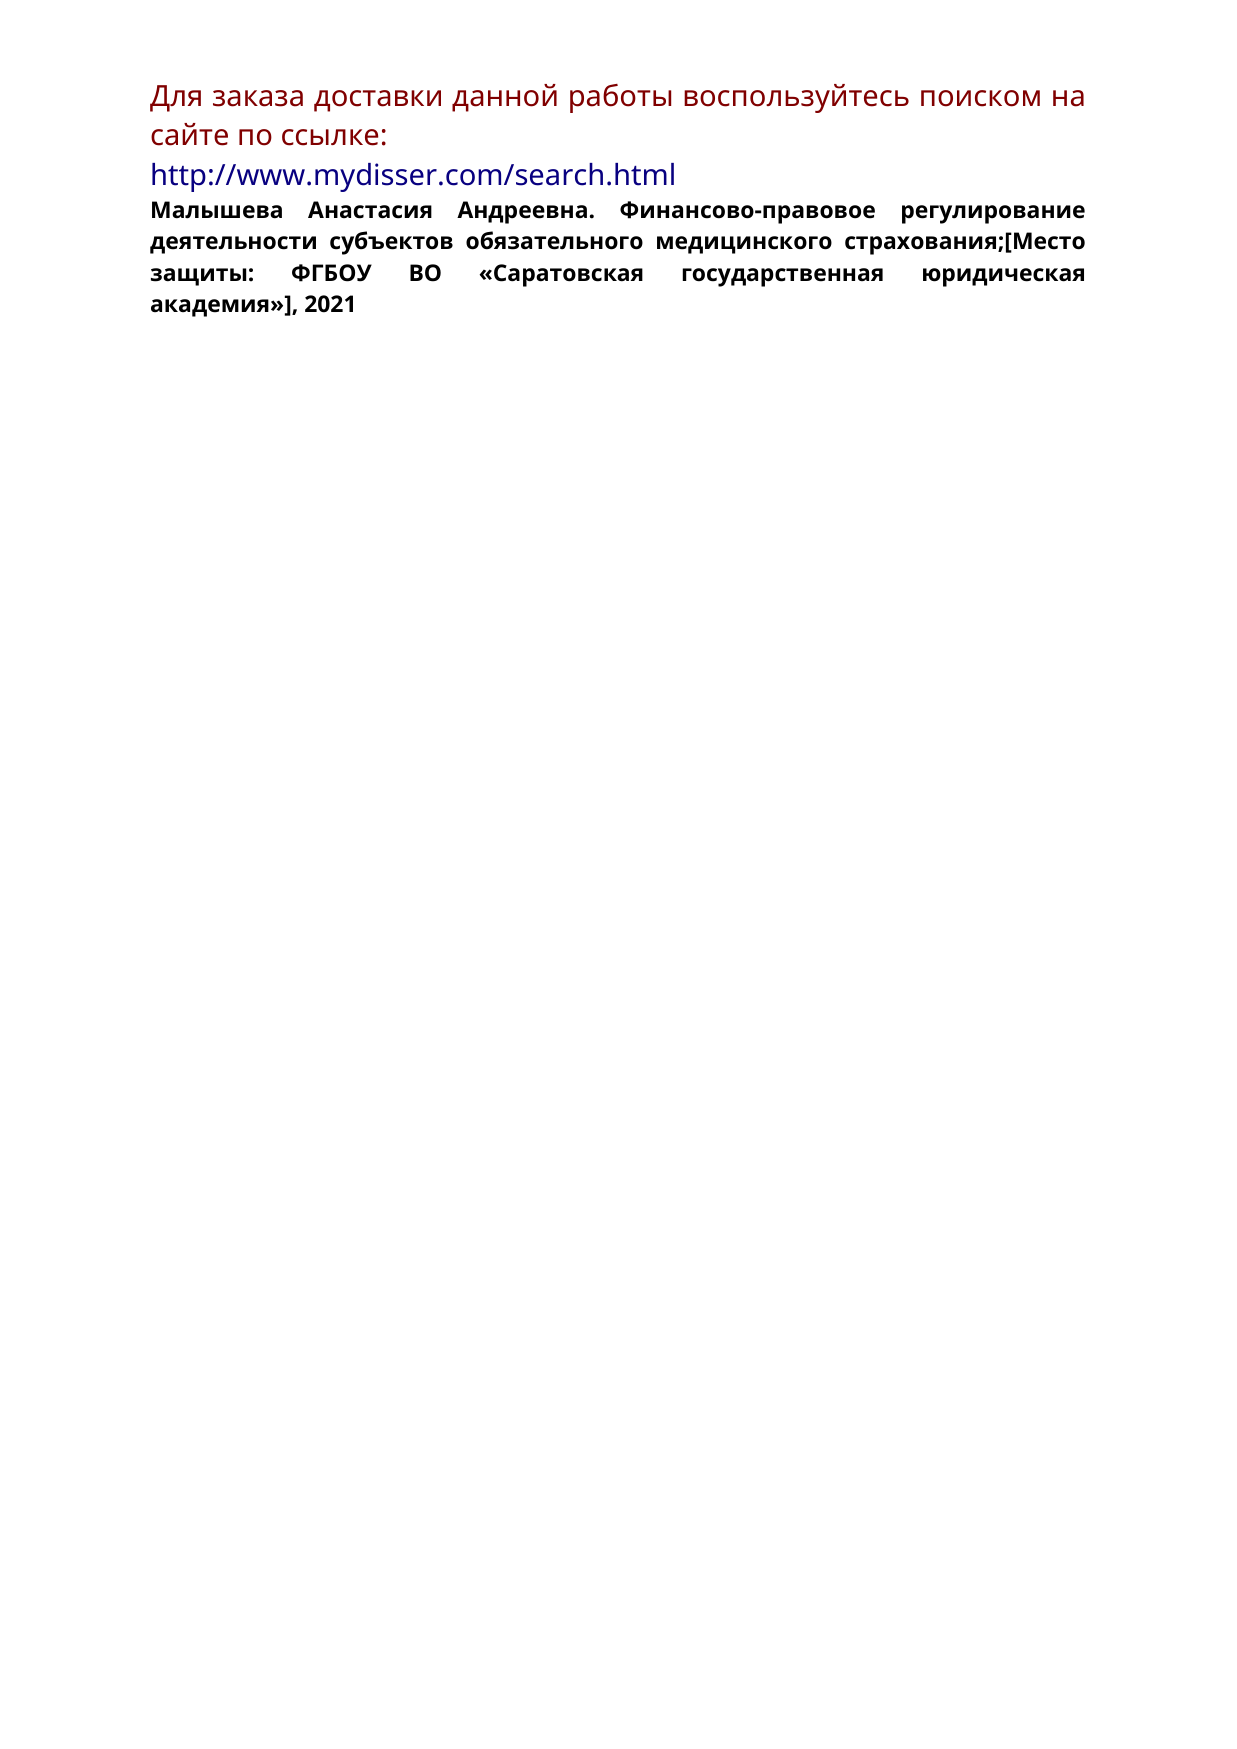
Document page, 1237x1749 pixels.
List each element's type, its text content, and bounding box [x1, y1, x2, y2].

text Малышева Анастасия Андреевна. Финансово-правовое регулирование деятельности субъектов обязательного медицинского страхования;[Место защиты: ФГБОУ ВО «Саратовская государственная юридическая академия»], 2021 [150, 194, 1086, 319]
